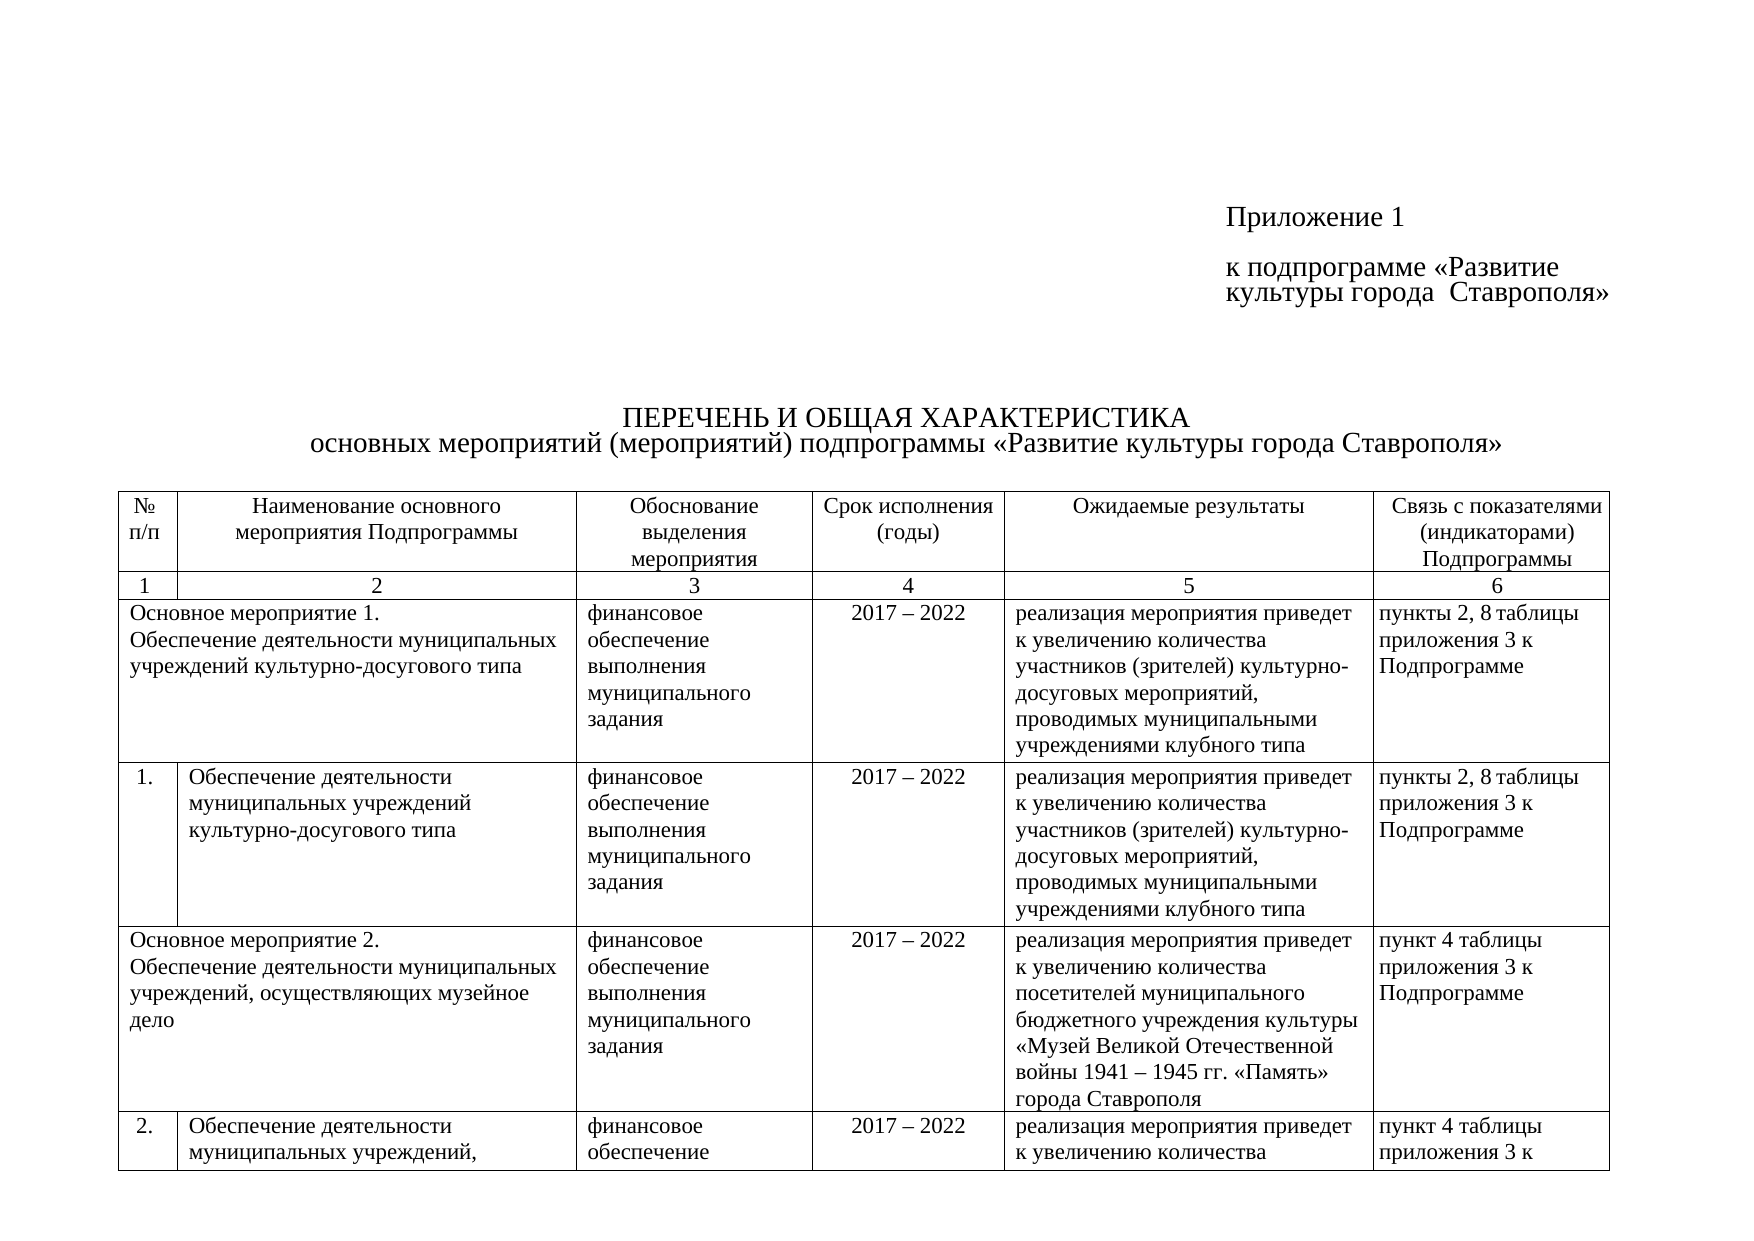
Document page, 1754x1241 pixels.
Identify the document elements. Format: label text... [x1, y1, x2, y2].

table_cell финансовое обеспечение выполнения муниципального задания [577, 927, 812, 1111]
table_cell 5 [1005, 572, 1373, 598]
table_cell 4 [813, 572, 1004, 598]
text ПЕРЕЧЕНЬ И ОБЩАЯ ХАРАКТЕРИСТИКА [118, 407, 1695, 432]
table_header Срок исполнения (годы) [813, 492, 1004, 571]
text основных мероприятий (мероприятий) подпрограммы «Развитие культуры города Ставрополя» [613, 432, 1695, 457]
table_cell финансовое обеспечение выполнения муниципального задания [577, 763, 812, 926]
table_header Обоснование выделения мероприятия [577, 492, 812, 571]
table_cell 2. [119, 1112, 177, 1169]
table_cell 3 [577, 572, 812, 598]
table_cell финансовое обеспечение [577, 1112, 812, 1169]
table_cell реализация мероприятия приведет к увеличению количества [1005, 1112, 1373, 1169]
table_cell пункт 4 таблицы приложения 3 к [1374, 1112, 1609, 1169]
text основных мероприятий (мероприятий) подпрограммы «Развитие культуры города Ставрополя» [118, 432, 616, 457]
table_header Ожидаемые результаты [1005, 492, 1373, 571]
table_cell реализация мероприятия приведет к увеличению количества участников (зрителей) культурно-досуговых мероприятий, проводимых муниципальными учреждениями клубного типа [1005, 600, 1373, 762]
table_cell пункты 2, 8 таблицы приложения 3 к Подпрограмме [1374, 763, 1609, 926]
table_cell Основное мероприятие 2. Обеспечение деятельности муниципальных учреждений, осуществляющих музейное дело [119, 927, 576, 1111]
table_header № п/п [119, 492, 177, 571]
table_cell 6 [1374, 572, 1609, 598]
table_cell 1 [119, 572, 177, 598]
table_cell Обеспечение деятельности муниципальных учреждений культурно-досугового типа [178, 763, 576, 926]
table_header Наименование основного мероприятия Подпрограммы [178, 492, 576, 571]
text к подпрограмме «Развитие [1226, 257, 1695, 282]
table_cell 1. [119, 763, 177, 926]
table_cell 2 [178, 572, 576, 598]
table_cell 2017 – 2022 [813, 763, 1004, 926]
table_cell 2017 – 2022 [813, 600, 1004, 762]
table_cell пункты 2, 8 таблицы приложения 3 к Подпрограмме [1374, 600, 1609, 762]
table_cell 2017 – 2022 [813, 1112, 1004, 1169]
table_cell реализация мероприятия приведет к увеличению количества участников (зрителей) культурно-досуговых мероприятий, проводимых муниципальными учреждениями клубного типа [1005, 763, 1373, 926]
table_cell 2017 – 2022 [813, 927, 1004, 1111]
text культуры города Ставрополя» [1226, 282, 1695, 307]
table_cell пункт 4 таблицы приложения 3 к Подпрограмме [1374, 927, 1609, 1111]
table_cell Основное мероприятие 1. Обеспечение деятельности муниципальных учреждений культурно-досугового типа [119, 600, 576, 762]
table_cell Обеспечение деятельности муниципальных учреждений, [178, 1112, 576, 1169]
table_header Связь с показателями (индикаторами) Подпрограммы [1374, 492, 1609, 571]
text Приложение 1 [1226, 207, 1695, 232]
table_cell финансовое обеспечение выполнения муниципального задания [577, 600, 812, 762]
table_cell реализация мероприятия приведет к увеличению количества посетителей муниципального бюджетного учреждения культуры «Музей Великой Отечественной войны 1941 – 1945 гг. «Память» города Ставрополя [1005, 927, 1373, 1111]
